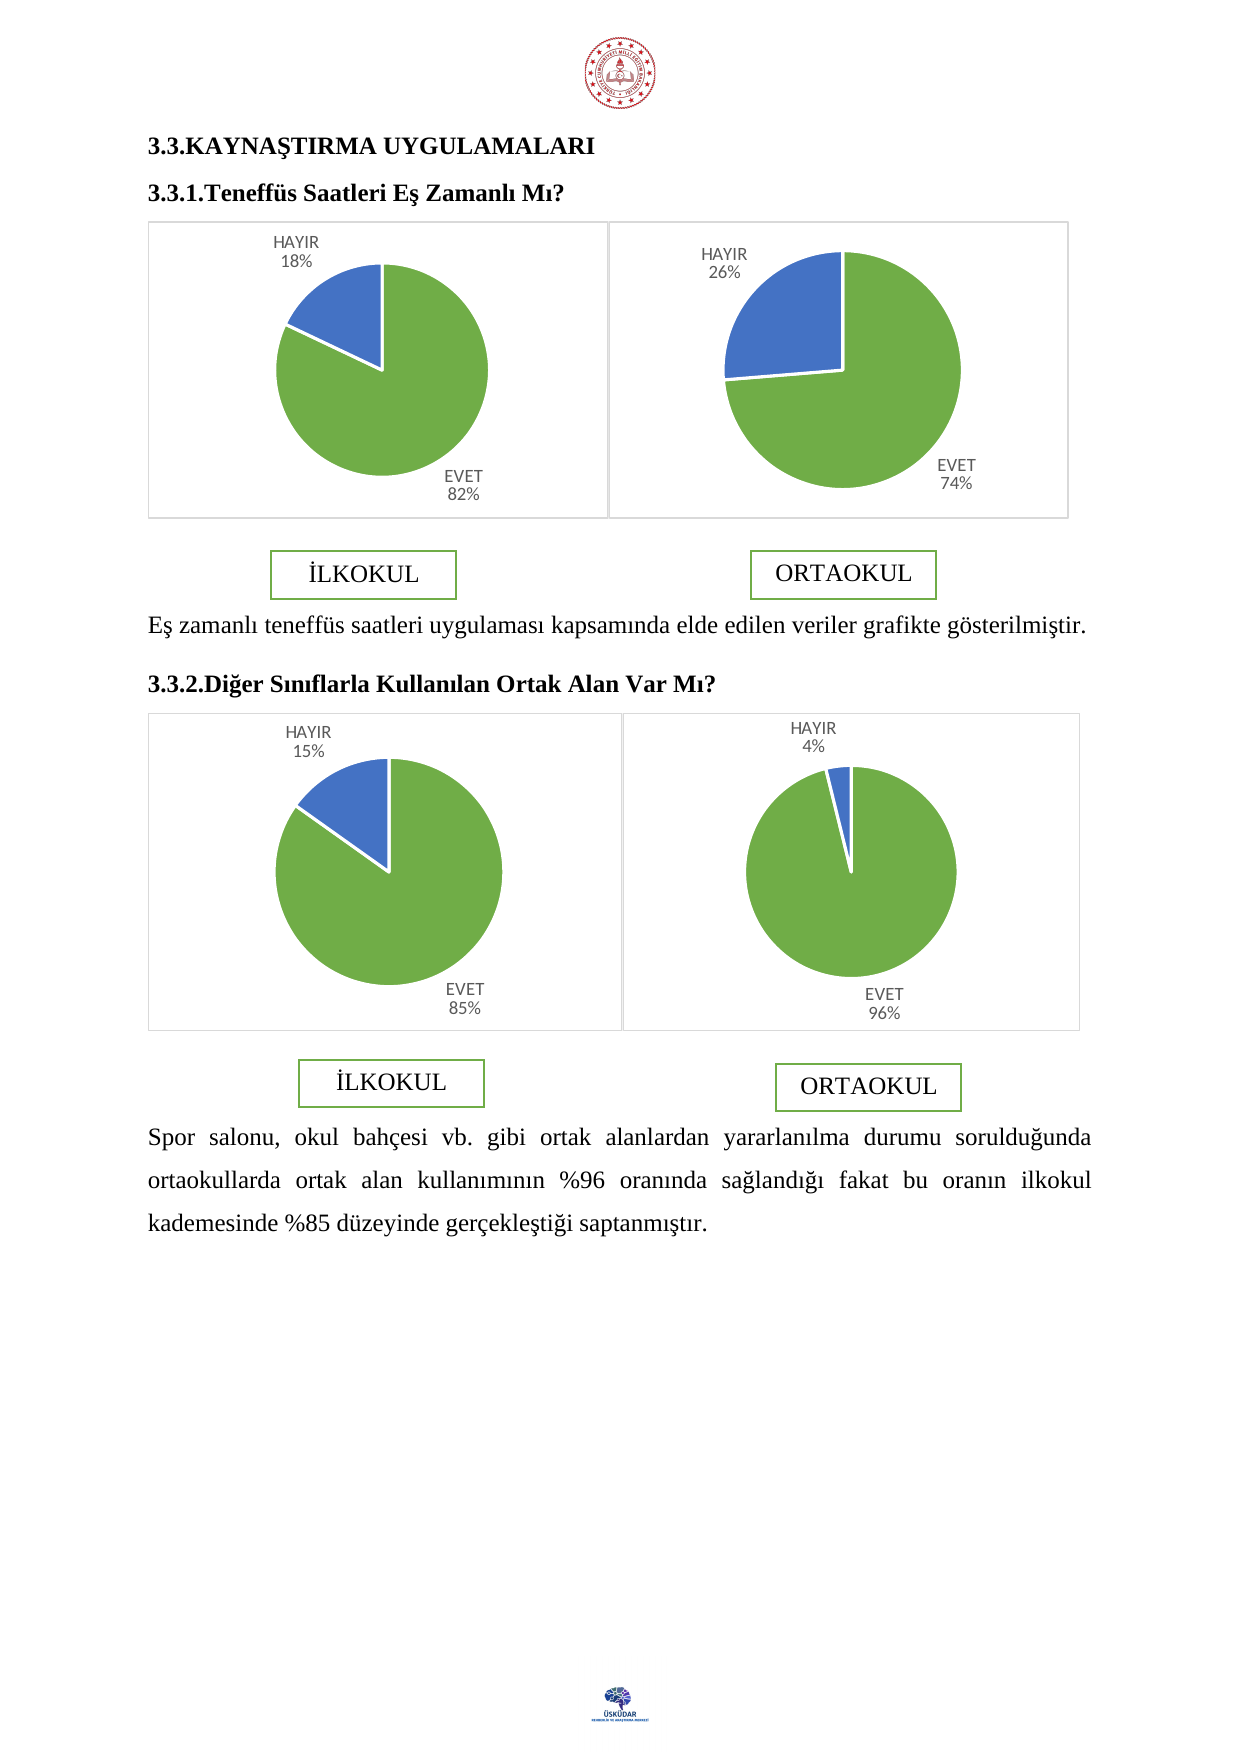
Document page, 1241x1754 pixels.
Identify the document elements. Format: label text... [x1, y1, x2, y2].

subtitle 3.3.2.Diğer Sınıflarla Kullanılan Ortak Alan Var Mı? [148, 669, 1093, 698]
picture [573, 1656, 667, 1752]
picture [584, 37, 656, 109]
subtitle 3.3.1.Teneffüs Saatleri Eş Zamanlı Mı? [148, 178, 1093, 207]
text Spor salonu, okul bahçesi vb. gibi ortak alanlardan yararlanılma durumu sorulduğunda ortaokullarda ortak alan kullanımının %96 oranında sağlandığı fakat bu oranın ilkokul kademesinde %85 düzeyinde gerçekleştiği saptanmıştır. [148, 1122, 1093, 1237]
subtitle 3.3.kaynaştırma uygulamaları [148, 131, 1093, 160]
text Eş zamanlı teneffüs saatleri uygulaması kapsamında elde edilen veriler grafikte gösterilmiştir. [148, 610, 1093, 638]
